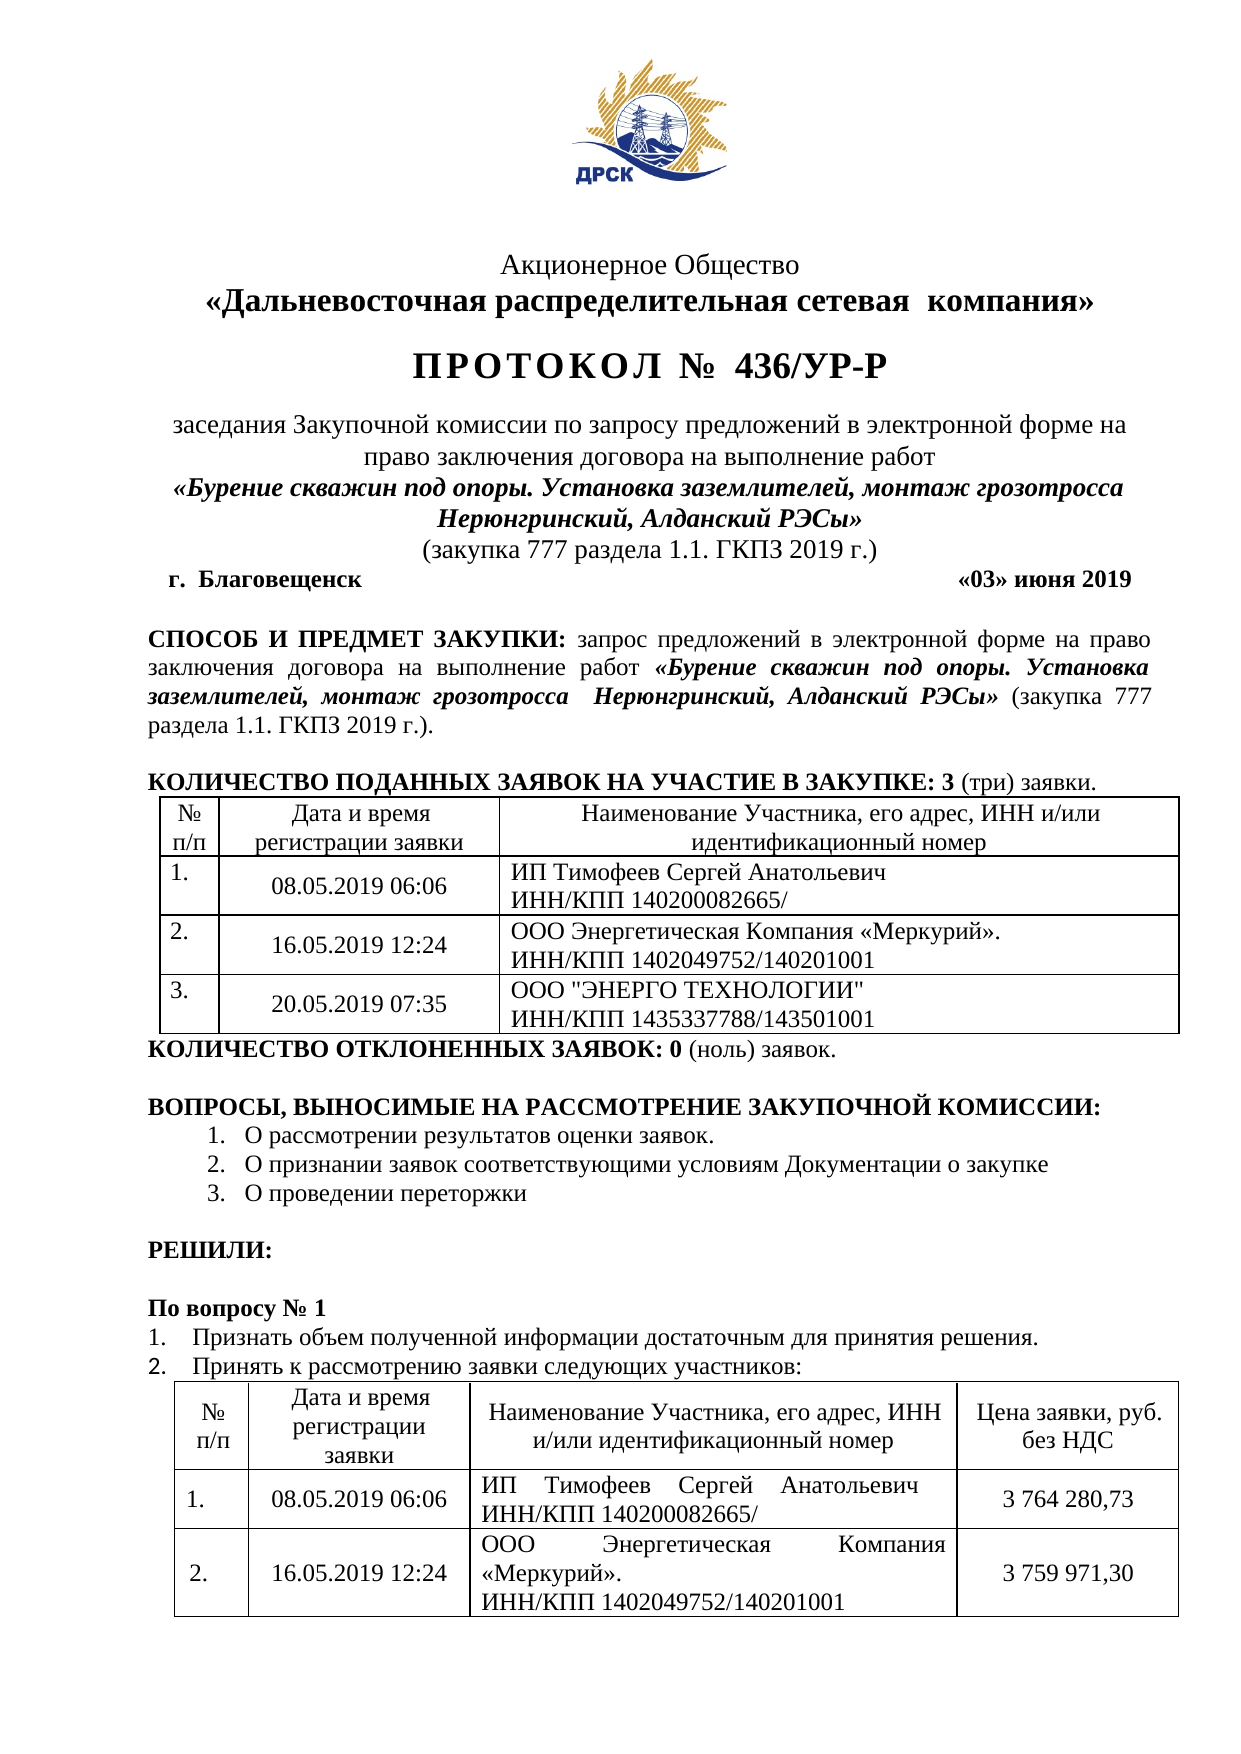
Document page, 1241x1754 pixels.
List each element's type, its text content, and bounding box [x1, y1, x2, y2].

list заседания Закупочной комиссии по запросу предложений в электронной форме на право заключения договора на выполнение работ [148, 408, 1152, 471]
text ВОПРОСЫ, ВЫНОСИМЫЕ НА РАССМОТРЕНИЕ ЗАКУПОЧНОЙ КОМИССИИ: [148, 1092, 1152, 1120]
list Принять к рассмотрению заявки следующих участников: [148, 1350, 1152, 1381]
table_cell 20.05.2019 07:35 [220, 975, 499, 1032]
text ПРОТОКОЛ № 436/УР-Р [148, 344, 1152, 387]
list (закупка 777 раздела 1.1. ГКПЗ 2019 г.) [148, 533, 1152, 564]
table_cell [175, 1529, 248, 1616]
table_header Дата и время регистрации заявки [249, 1382, 470, 1469]
table_cell [175, 1470, 248, 1528]
table_header г. Благовещенск [157, 564, 699, 596]
text КОЛИЧЕСТВО ОТКЛОНЕННЫХ ЗАЯВОК: 0 (ноль) заявок. [148, 1034, 1167, 1063]
table_cell [161, 857, 218, 914]
table_cell [161, 975, 218, 1032]
list «Бурение скважин под опоры. Установка заземлителей, монтаж грозотросса Нерюнгринский, Алданский РЭСы» [148, 471, 1152, 533]
table_cell [161, 916, 218, 973]
table_cell 16.05.2019 12:24 [249, 1529, 469, 1616]
table_header Наименование Участника, его адрес, ИНН и/или идентификационный номер [471, 1382, 957, 1469]
table_header Дата и время регистрации заявки [220, 798, 499, 855]
list О признании заявок соответствующими условиям Документации о закупке [207, 1149, 1152, 1178]
text СПОСОБ И ПРЕДМЕТ ЗАКУПКИ: запрос предложений в электронной форме на право заключения договора на выполнение работ «Бурение скважин под опоры. Установка заземлителей, монтаж грозотросса Нерюнгринский, Алданский РЭСы» (закупка 777 раздела 1.1. ГКПЗ 2019 г.). [148, 624, 1152, 739]
table_header № п/п [161, 798, 218, 855]
table_cell 08.05.2019 06:06 [249, 1470, 469, 1528]
table_cell ИП Тимофеев Сергей Анатольевич ИНН/КПП 140200082665/ [500, 857, 1178, 914]
list Признать объем полученной информации достаточным для принятия решения. [148, 1322, 1152, 1350]
table_cell ИП Тимофеев Сергей Анатольевич ИНН/КПП 140200082665/ [471, 1470, 956, 1528]
text РЕШИЛИ: [148, 1235, 1152, 1264]
list О рассмотрении результатов оценки заявок. [207, 1120, 1152, 1149]
table_cell ООО Энергетическая Компания «Меркурий». ИНН/КПП 1402049752/140201001 [500, 916, 1178, 973]
text КОЛИЧЕСТВО ПОДАННЫХ ЗАЯВОК НА УЧАСТИЕ В ЗАКУПКЕ: 3 (три) заявки. [148, 767, 1152, 796]
table_header № п/п [175, 1382, 248, 1469]
picture [570, 59, 727, 188]
text Акционерное Общество [148, 247, 1152, 281]
table_header «03» июня 2019 [699, 564, 1143, 596]
table_header Цена заявки, руб. без НДС [958, 1382, 1178, 1469]
table_cell 08.05.2019 06:06 [220, 857, 499, 914]
table_cell 16.05.2019 12:24 [220, 916, 499, 973]
table_cell 3 764 280,73 [958, 1470, 1178, 1528]
table_cell ООО "ЭНЕРГО ТЕХНОЛОГИИ" ИНН/КПП 1435337788/143501001 [500, 975, 1178, 1032]
text По вопросу № 1 [148, 1293, 1152, 1322]
table_header Наименование Участника, его адрес, ИНН и/или идентификационный номер [500, 798, 1178, 855]
table_cell ООО Энергетическая Компания «Меркурий». ИНН/КПП 1402049752/140201001 [471, 1529, 956, 1616]
list О проведении переторжки [207, 1178, 1152, 1207]
table_cell 3 759 971,30 [958, 1529, 1178, 1616]
text «Дальневосточная распределительная сетевая компания» [148, 281, 1152, 319]
